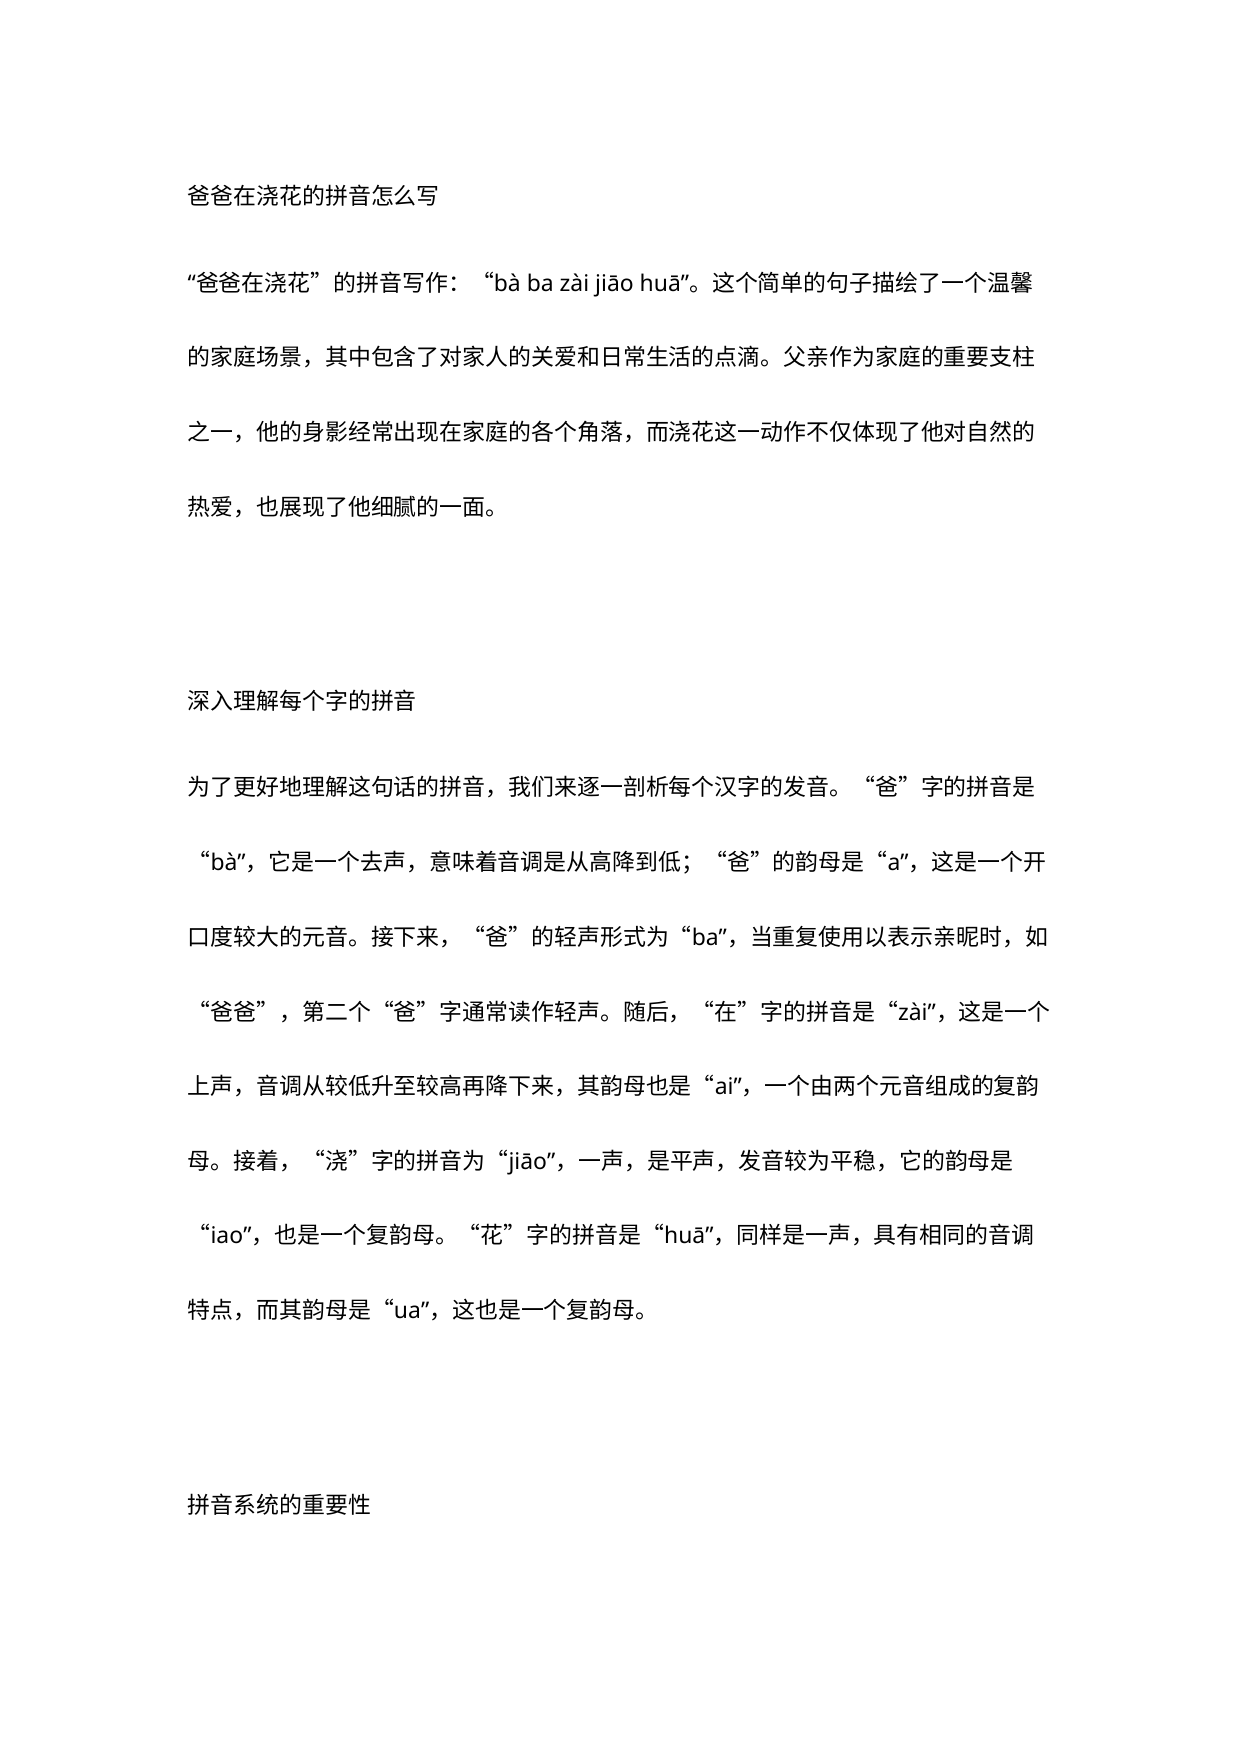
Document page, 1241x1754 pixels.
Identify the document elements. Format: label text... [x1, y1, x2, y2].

text 拼音系统的重要性 [187, 1471, 1053, 1536]
text “爸爸在浇花”的拼音写作：“bà ba zài jiāo huā”。这个简单的句子描绘了一个温馨的家庭场景，其中包含了对家人的关爱和日常生活的点滴。父亲作为家庭的重要支柱之一，他的身影经常出现在家庭的各个角落，而浇花这一动作不仅体现了他对自然的热爱，也展现了他细腻的一面。 [187, 248, 1053, 538]
text 深入理解每个字的拼音 [187, 667, 1053, 732]
text 爸爸在浇花的拼音怎么写 [187, 162, 1053, 227]
text 为了更好地理解这句话的拼音，我们来逐一剖析每个汉字的发音。“爸”字的拼音是“bà”，它是一个去声，意味着音调是从高降到低；“爸”的韵母是“a”，这是一个开口度较大的元音。接下来，“爸”的轻声形式为“ba”，当重复使用以表示亲昵时，如“爸爸”，第二个“爸”字通常读作轻声。随后，“在”字的拼音是“zài”，这是一个上声，音调从较低升至较高再降下来，其韵母也是“ai”，一个由两个元音组成的复韵母。接着，“浇”字的拼音为“jiāo”，一声，是平声，发音较为平稳，它的韵母是“iao”，也是一个复韵母。“花”字的拼音是“huā”，同样是一声，具有相同的音调特点，而其韵母是“ua”，这也是一个复韵母。 [187, 753, 1053, 1341]
